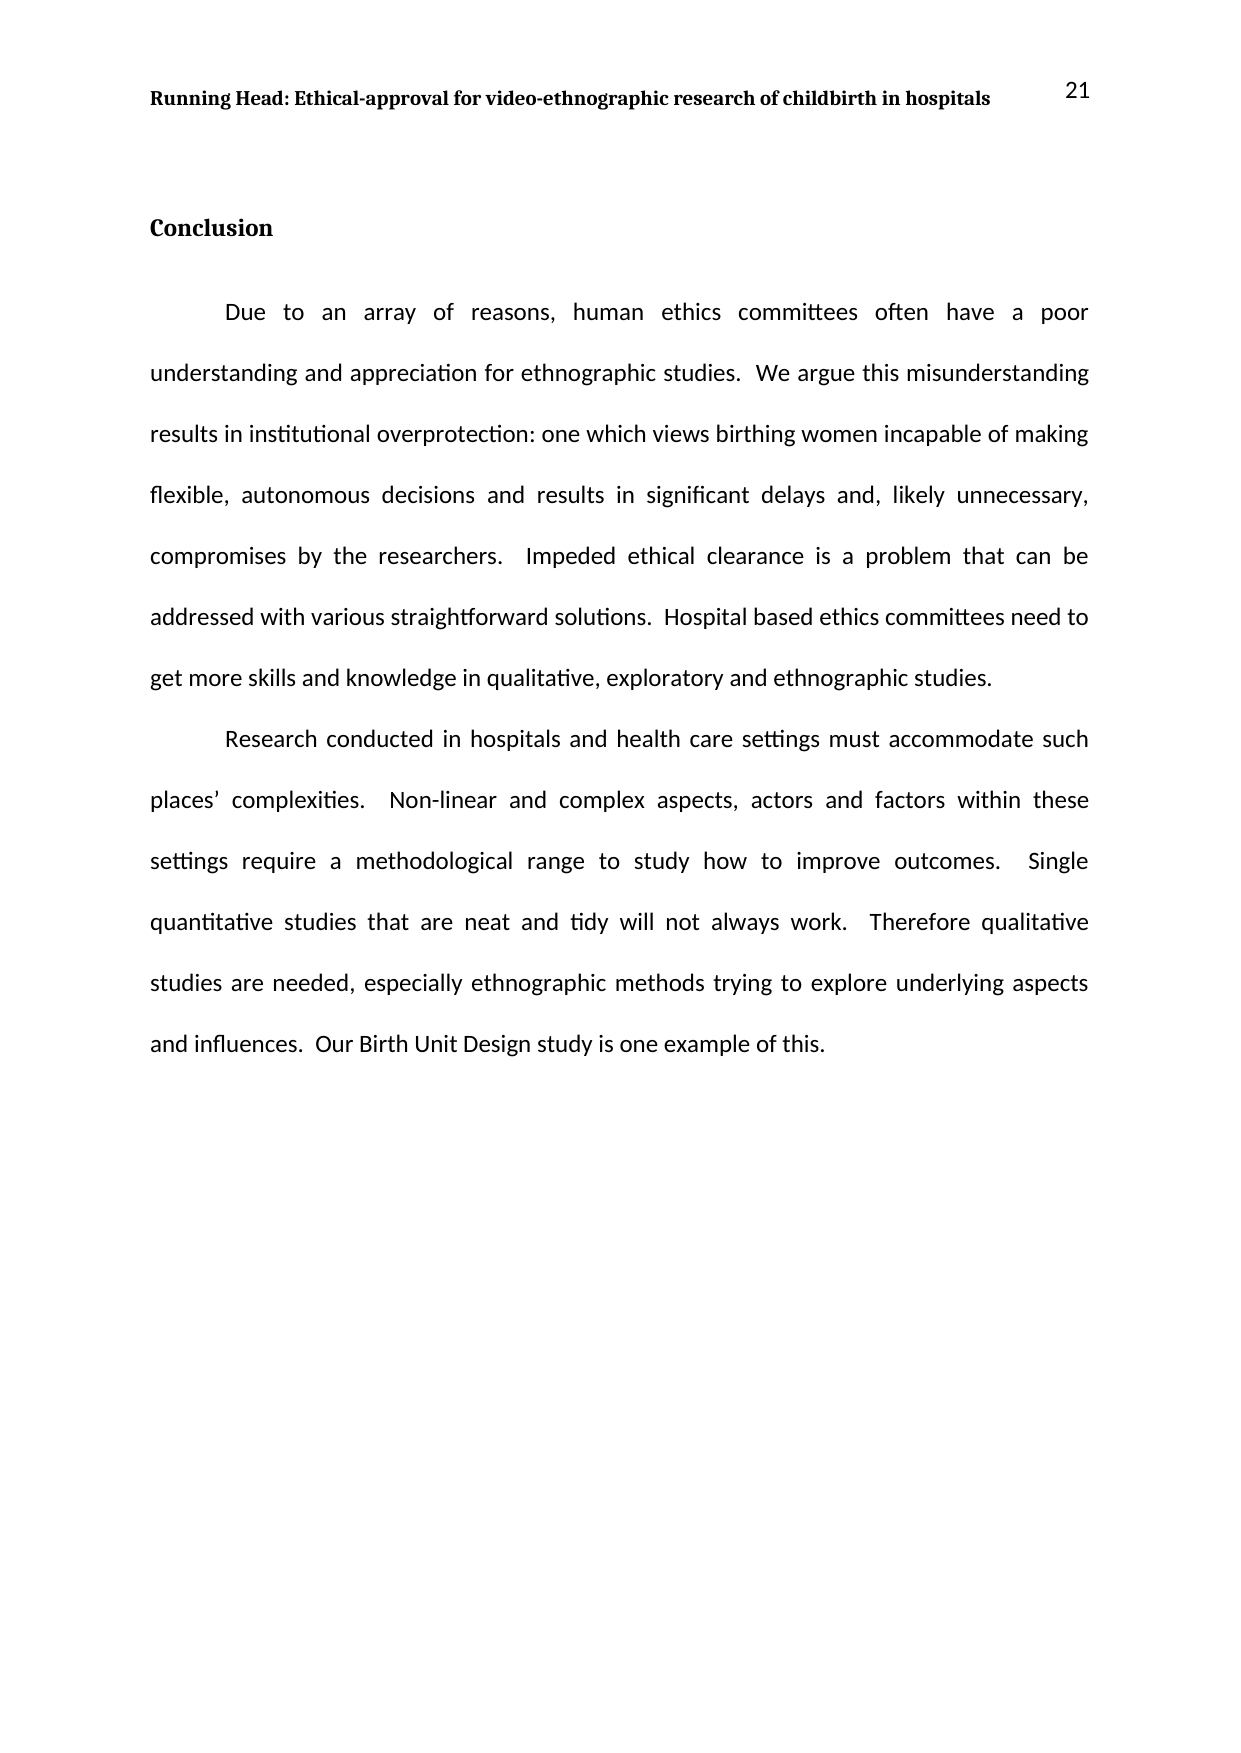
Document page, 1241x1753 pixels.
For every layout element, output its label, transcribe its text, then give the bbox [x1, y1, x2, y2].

text Research conducted in hospitals and health care settings must accommodate such places’ complexities. Non-linear and complex aspects, actors and factors within these settings require a methodological range to study how to improve outcomes. Single quantitative studies that are neat and tidy will not always work. Therefore qualitative studies are needed, especially ethnographic methods trying to explore underlying aspects and influences. Our Birth Unit Design study is one example of this. [150, 723, 1090, 1059]
text Due to an array of reasons, human ethics committees often have a poor understanding and appreciation for ethnographic studies. We argue this misunderstanding results in institutional overprotection: one which views birthing women incapable of making flexible, autonomous decisions and results in significant delays and, likely unnecessary, compromises by the researchers. Impeded ethical clearance is a problem that can be addressed with various straightforward solutions. Hospital based ethics committees need to get more skills and knowledge in qualitative, exploratory and ethnographic studies. [150, 296, 1090, 693]
subtitle Conclusion [150, 213, 1090, 242]
